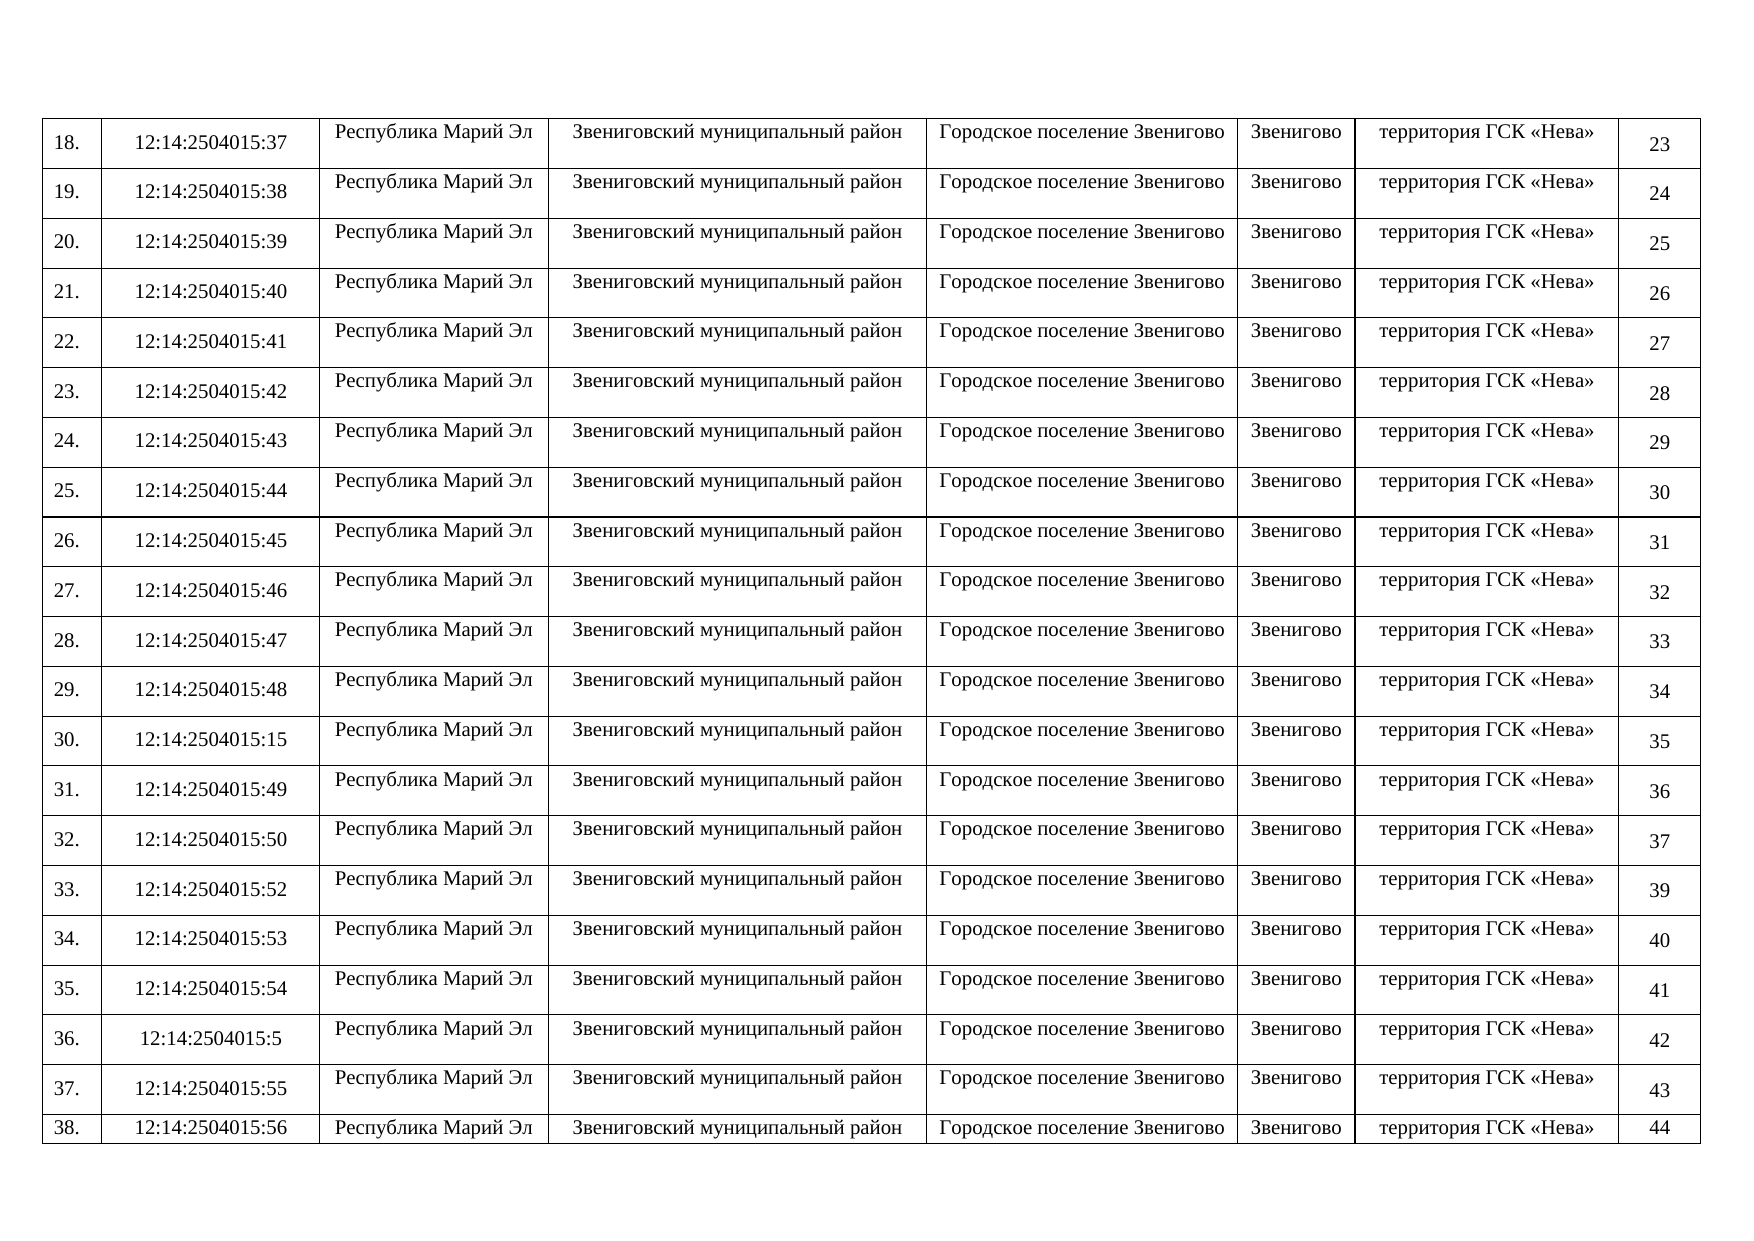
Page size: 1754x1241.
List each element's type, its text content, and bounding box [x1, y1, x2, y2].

table_cell территория ГСК «Нева» [1356, 219, 1618, 267]
table_cell Звениговский муниципальный район [549, 1015, 926, 1064]
table_cell Звенигово [1238, 1115, 1354, 1143]
table_cell территория ГСК «Нева» [1356, 318, 1618, 367]
table_cell территория ГСК «Нева» [1356, 368, 1618, 417]
table_cell территория ГСК «Нева» [1356, 169, 1618, 218]
table_cell 37 [1619, 816, 1700, 865]
table_cell Звениговский муниципальный район [549, 219, 926, 267]
table_cell Республика Марий Эл [320, 269, 548, 317]
table_cell 12:14:2504015:37 [102, 119, 319, 168]
table_cell 12:14:2504015:42 [102, 368, 319, 417]
table_cell 12:14:2504015:50 [102, 816, 319, 865]
table_cell Республика Марий Эл [320, 1015, 548, 1064]
table_cell территория ГСК «Нева» [1356, 269, 1618, 317]
table_cell Звенигово [1238, 667, 1354, 716]
table_cell Городское поселение Звенигово [927, 368, 1237, 417]
table_cell Городское поселение Звенигово [927, 916, 1237, 964]
table_cell 39 [1619, 866, 1700, 915]
table_cell Республика Марий Эл [320, 169, 548, 218]
table_cell 12:14:2504015:47 [102, 617, 319, 666]
table_cell Городское поселение Звенигово [927, 468, 1237, 516]
table_cell территория ГСК «Нева» [1356, 518, 1618, 566]
table_cell Звениговский муниципальный район [549, 617, 926, 666]
table_cell 12:14:2504015:43 [102, 418, 319, 467]
table_cell Республика Марий Эл [320, 766, 548, 815]
table_cell 12:14:2504015:45 [102, 518, 319, 566]
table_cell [549, 1115, 926, 1143]
table_cell территория ГСК «Нева» [1356, 866, 1618, 915]
table_cell [43, 418, 101, 467]
table_cell Звенигово [1238, 766, 1354, 815]
table_cell 40 [1619, 916, 1700, 964]
table_cell Городское поселение Звенигово [927, 816, 1237, 865]
table_cell [43, 866, 101, 915]
table_cell 28 [1619, 368, 1700, 417]
table_cell [43, 468, 101, 516]
table_cell Звениговский муниципальный район [549, 518, 926, 566]
table_cell Звенигово [1238, 617, 1354, 666]
table_cell 36 [1619, 766, 1700, 815]
table_cell 12:14:2504015:39 [102, 219, 319, 267]
table_cell Республика Марий Эл [320, 318, 548, 367]
table_cell 24 [1619, 169, 1700, 218]
table_cell 32 [1619, 567, 1700, 616]
table_cell [43, 1065, 101, 1114]
table_cell Республика Марий Эл [320, 617, 548, 666]
table_cell 12:14:2504015:53 [102, 916, 319, 964]
table_cell Звениговский муниципальный район [549, 667, 926, 716]
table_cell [927, 1115, 1237, 1143]
table_cell Звенигово [1238, 169, 1354, 218]
table_cell Республика Марий Эл [320, 368, 548, 417]
table_cell Звениговский муниципальный район [549, 318, 926, 367]
table_cell [43, 617, 101, 666]
table_cell Городское поселение Звенигово [927, 169, 1237, 218]
table_cell Звенигово [1238, 318, 1354, 367]
table_cell Республика Марий Эл [320, 717, 548, 765]
table_cell Звениговский муниципальный район [549, 866, 926, 915]
table_cell Звенигово [1238, 119, 1354, 168]
table_cell Звениговский муниципальный район [549, 269, 926, 317]
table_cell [549, 119, 926, 168]
table_cell Республика Марий Эл [320, 518, 548, 566]
table_cell Звенигово [1238, 219, 1354, 267]
table_cell 26 [1619, 269, 1700, 317]
table_cell Звениговский муниципальный район [549, 766, 926, 815]
table_cell 27 [1619, 318, 1700, 367]
table_cell территория ГСК «Нева» [1356, 418, 1618, 467]
table_cell [43, 966, 101, 1014]
table_cell [43, 717, 101, 765]
table_cell Звениговский муниципальный район [549, 1065, 926, 1114]
table_cell [43, 269, 101, 317]
table_cell Республика Марий Эл [320, 567, 548, 616]
table_cell Республика Марий Эл [320, 667, 548, 716]
table_cell [43, 1015, 101, 1064]
table_cell 25 [1619, 219, 1700, 267]
table_cell 12:14:2504015:48 [102, 667, 319, 716]
table_cell Республика Марий Эл [320, 418, 548, 467]
table_cell [43, 667, 101, 716]
table_cell Звениговский муниципальный район [549, 368, 926, 417]
table_cell 12:14:2504015:40 [102, 269, 319, 317]
table_cell Городское поселение Звенигово [927, 617, 1237, 666]
table_cell Звениговский муниципальный район [549, 418, 926, 467]
table_cell 33 [1619, 617, 1700, 666]
table_cell Звениговский муниципальный район [549, 169, 926, 218]
table_cell Городское поселение Звенигово [927, 418, 1237, 467]
table_cell Республика Марий Эл [320, 219, 548, 267]
table_cell Звениговский муниципальный район [549, 468, 926, 516]
table_cell [43, 1115, 101, 1143]
table_cell 44 [1619, 1115, 1700, 1143]
table_cell 29 [1619, 418, 1700, 467]
table_cell территория ГСК «Нева» [1356, 468, 1618, 516]
table_cell 12:14:2504015:52 [102, 866, 319, 915]
table_cell Звенигово [1238, 418, 1354, 467]
table_cell Городское поселение Звенигово [927, 567, 1237, 616]
table_cell Звениговский муниципальный район [549, 816, 926, 865]
table_cell 12:14:2504015:5 [102, 1015, 319, 1064]
table_cell [43, 518, 101, 566]
table_cell Городское поселение Звенигово [927, 518, 1237, 566]
table_cell Звенигово [1238, 1065, 1354, 1114]
table_cell 42 [1619, 1015, 1700, 1064]
table_cell территория ГСК «Нева» [1356, 617, 1618, 666]
table_cell Звенигово [1238, 717, 1354, 765]
table_cell [43, 816, 101, 865]
table_cell Звенигово [1238, 269, 1354, 317]
table_cell территория ГСК «Нева» [1356, 766, 1618, 815]
table_cell Звенигово [1238, 816, 1354, 865]
table_cell 12:14:2504015:56 [102, 1115, 319, 1143]
table_cell Звенигово [1238, 468, 1354, 516]
table_cell Городское поселение Звенигово [927, 866, 1237, 915]
table_cell 12:14:2504015:38 [102, 169, 319, 218]
table_cell [43, 219, 101, 267]
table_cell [1356, 119, 1618, 168]
table_cell 34 [1619, 667, 1700, 716]
table_cell [43, 766, 101, 815]
table_cell [43, 916, 101, 964]
table_cell Звенигово [1238, 368, 1354, 417]
table_cell Звенигово [1238, 567, 1354, 616]
table_cell Звенигово [1238, 1015, 1354, 1064]
table_cell территория ГСК «Нева» [1356, 1065, 1618, 1114]
table_cell [43, 318, 101, 367]
table_cell Городское поселение Звенигово [927, 966, 1237, 1014]
table_cell Городское поселение Звенигово [927, 219, 1237, 267]
table_cell территория ГСК «Нева» [1356, 567, 1618, 616]
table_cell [1356, 1115, 1618, 1143]
table_cell 12:14:2504015:55 [102, 1065, 319, 1114]
table_cell 31 [1619, 518, 1700, 566]
table_cell Городское поселение Звенигово [927, 717, 1237, 765]
table_cell Республика Марий Эл [320, 468, 548, 516]
table_cell 30 [1619, 468, 1700, 516]
table_cell 41 [1619, 966, 1700, 1014]
table_cell Городское поселение Звенигово [927, 269, 1237, 317]
table_cell Городское поселение Звенигово [927, 766, 1237, 815]
table_cell территория ГСК «Нева» [1356, 1015, 1618, 1064]
table_cell Звенигово [1238, 866, 1354, 915]
table_cell Республика Марий Эл [320, 916, 548, 964]
table_cell территория ГСК «Нева» [1356, 966, 1618, 1014]
table_cell 23 [1619, 119, 1700, 168]
table_cell Городское поселение Звенигово [927, 318, 1237, 367]
table_cell Звениговский муниципальный район [549, 567, 926, 616]
table_cell [43, 119, 101, 168]
table_cell территория ГСК «Нева» [1356, 717, 1618, 765]
table_cell территория ГСК «Нева» [1356, 667, 1618, 716]
table_cell [43, 567, 101, 616]
table_cell Республика Марий Эл [320, 1065, 548, 1114]
table_cell территория ГСК «Нева» [1356, 916, 1618, 964]
table_cell Городское поселение Звенигово [927, 1015, 1237, 1064]
table_cell 12:14:2504015:41 [102, 318, 319, 367]
table_cell [43, 169, 101, 218]
table_cell Городское поселение Звенигово [927, 1065, 1237, 1114]
table_cell Республика Марий Эл [320, 1115, 548, 1143]
table_cell 12:14:2504015:44 [102, 468, 319, 516]
table_cell Звенигово [1238, 518, 1354, 566]
table_cell Звениговский муниципальный район [549, 916, 926, 964]
table_cell Звенигово [1238, 966, 1354, 1014]
table_cell 12:14:2504015:49 [102, 766, 319, 815]
table_cell 12:14:2504015:46 [102, 567, 319, 616]
table_cell 12:14:2504015:15 [102, 717, 319, 765]
table_cell Республика Марий Эл [320, 966, 548, 1014]
table_cell 12:14:2504015:54 [102, 966, 319, 1014]
table_cell территория ГСК «Нева» [1356, 816, 1618, 865]
table_cell Звениговский муниципальный район [549, 966, 926, 1014]
table_cell 35 [1619, 717, 1700, 765]
table_cell Республика Марий Эл [320, 866, 548, 915]
table_cell Звениговский муниципальный район [549, 717, 926, 765]
table_cell Республика Марий Эл [320, 816, 548, 865]
table_cell 43 [1619, 1065, 1700, 1114]
table_cell Городское поселение Звенигово [927, 667, 1237, 716]
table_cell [927, 119, 1237, 168]
table_cell Звенигово [1238, 916, 1354, 964]
table_cell Республика Марий Эл [320, 119, 548, 168]
table_cell [43, 368, 101, 417]
